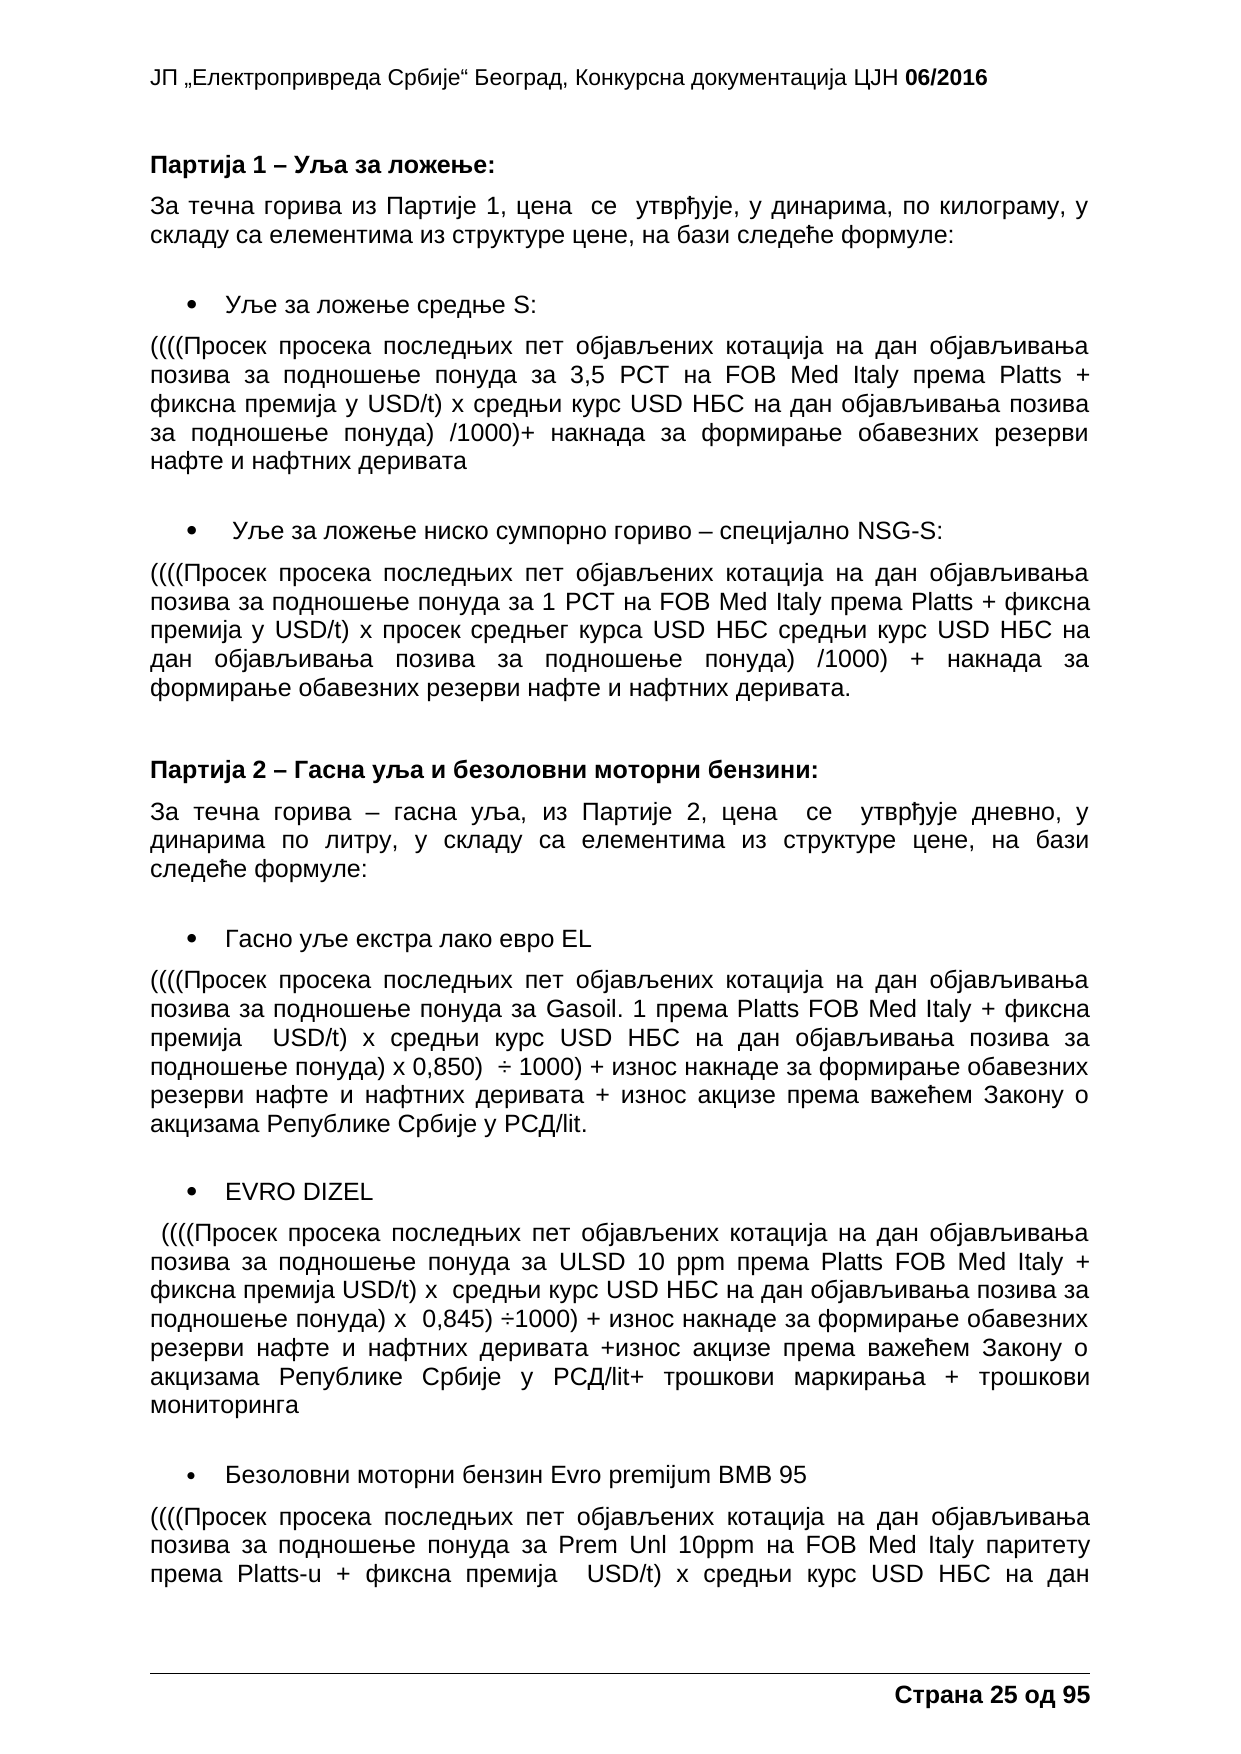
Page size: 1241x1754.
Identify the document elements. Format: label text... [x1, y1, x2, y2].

text Партија 1 – Уља за ложење: [150, 150, 1090, 179]
list Уље за ложење ниско сумпорно гориво – специјално NSG-S: [187, 516, 1090, 545]
text Партија 2 – Гасна уља и безоловни моторни бензини: [150, 755, 1090, 784]
text ((((Просек просека последњих пет објављених котација на дан објављивања позива за подношење понуда за 1 PCT на FOB Med Italy према Platts + фиксна премија у USD/t) x просек средњег курса USD НБС средњи курс USD НБС на дан објављивања позива за подношење понуда) /1000) + накнада за формирање обавезних резерви нафте и нафтних деривата. [150, 558, 1090, 701]
list Гасно уље eкстра лако евро EL [187, 924, 1090, 953]
list EVRO DIZEL [187, 1177, 1090, 1206]
text ((((Просек просека последњих пет објављених котација на дан објављивања позива за подношење понуда за Gasoil. 1 према Platts FOB Med Italy + фиксна премија USD/t) x средњи курс USD НБС на дан објављивања позива за подношење понуда) х 0,850) ÷ 1000) + износ накнаде за формирање обавезних резерви нафте и нафтних деривата + износ акцизе према важећем Закону о акцизама Републике Србије у РСД/lit. [150, 965, 1090, 1138]
list Уље за ложење средње S: [187, 290, 1090, 319]
text За течна горива из Партије 1, цена се утврђује, у динарима, по килограму, у складу са елементима из структуре цене, на бази следеће формуле: [150, 191, 1090, 249]
list Бeзoлoвни мoтoрни бeнзин Evro premijum BMB 95 [187, 1461, 1090, 1489]
text ((((Просек просека последњих пет објављених котација на дан објављивања позива за подношење понуда за ULSD 10 ppm према Platts FOB Med Italy + фиксна премија USD/t) x средњи курс USD НБС на дан објављивања позива за подношење понуда) х 0,845) ÷1000) + износ накнаде за формирање обавезних резерви нафте и нафтних деривата +износ акцизе према важећем Закону о акцизама Републике Србије у РСД/lit+ трошкови маркирања + трошкови мониторинга [150, 1218, 1090, 1419]
text За течна горива – гасна уља, из Партије 2, цена се утврђује дневно, у динарима по литру, у складу са елементима из структуре цене, на бази следеће формуле: [150, 796, 1090, 883]
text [150, 1502, 1090, 1588]
text ((((Просек просека последњих пет објављених котација на дан објављивања позива за подношење понуда за 3,5 PCT на FOB Med Italy према Platts + фиксна премија у USD/t) x средњи курс USD НБС на дан објављивања позива за подношење понуда) /1000)+ накнада за формирање обавезних резерви нафте и нафтних деривата [150, 331, 1090, 475]
